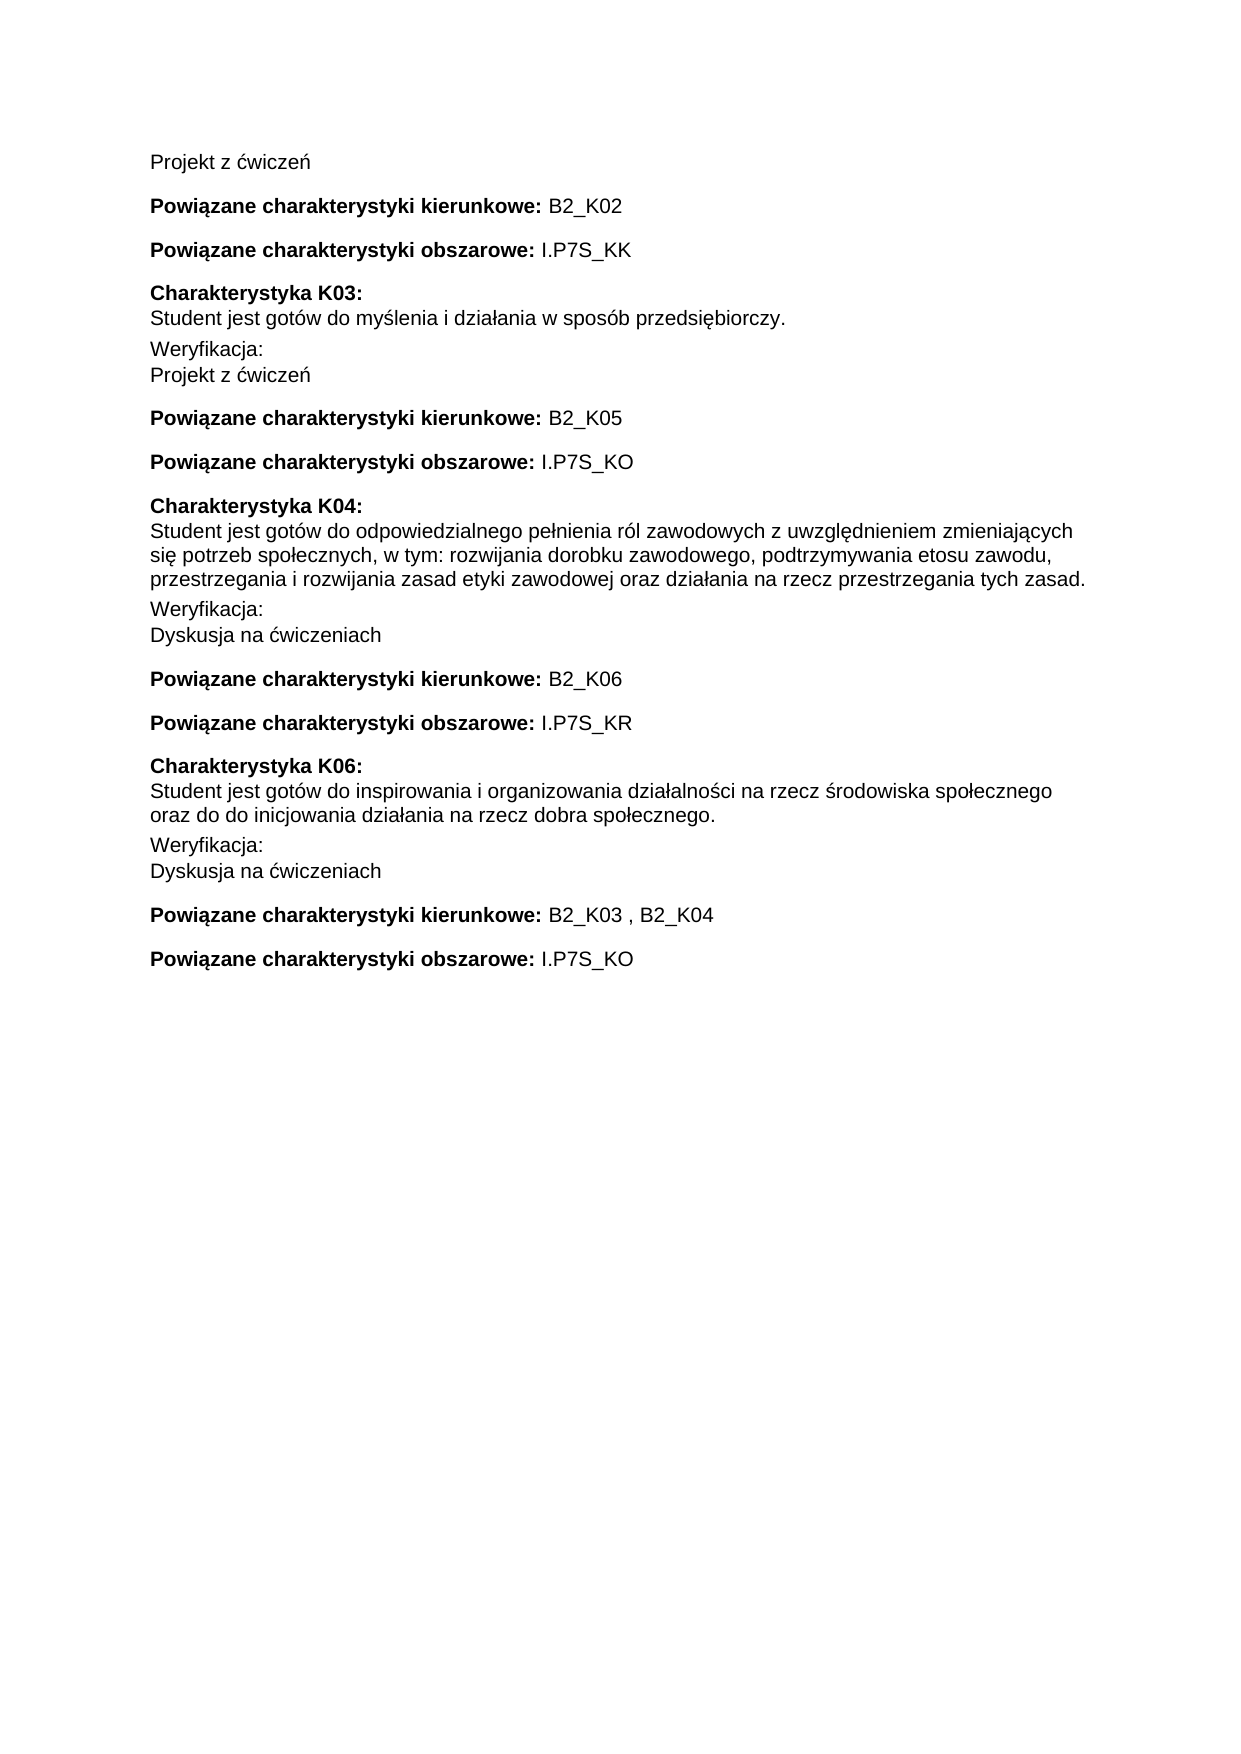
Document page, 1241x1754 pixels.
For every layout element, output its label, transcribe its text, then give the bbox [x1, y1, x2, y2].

text Weryfikacja: [150, 336, 1090, 360]
text Student jest gotów do inspirowania i organizowania działalności na rzecz środowiska społecznego oraz do do inicjowania działania na rzecz dobra społecznego. [150, 779, 1090, 827]
text Projekt z ćwiczeń [150, 150, 1090, 174]
text Powiązane charakterystyki obszarowe: I.P7S_KK [150, 237, 1090, 261]
text Dyskusja na ćwiczeniach [150, 623, 1090, 647]
text Powiązane charakterystyki kierunkowe: B2_K02 [150, 194, 1090, 218]
text Powiązane charakterystyki kierunkowe: B2_K03 , B2_K04 [150, 903, 1090, 927]
text Powiązane charakterystyki kierunkowe: B2_K05 [150, 406, 1090, 430]
text Weryfikacja: [150, 833, 1090, 857]
text Weryfikacja: [150, 597, 1090, 621]
text Powiązane charakterystyki kierunkowe: B2_K06 [150, 667, 1090, 691]
text Charakterystyka K03: [150, 281, 1090, 305]
text Projekt z ćwiczeń [150, 362, 1090, 386]
text Powiązane charakterystyki obszarowe: I.P7S_KO [150, 947, 1090, 971]
text Powiązane charakterystyki obszarowe: I.P7S_KO [150, 450, 1090, 474]
text Powiązane charakterystyki obszarowe: I.P7S_KR [150, 710, 1090, 734]
text Charakterystyka K04: [150, 494, 1090, 518]
text Student jest gotów do myślenia i działania w sposób przedsiębiorczy. [150, 306, 1090, 330]
text Dyskusja na ćwiczeniach [150, 859, 1090, 883]
text Student jest gotów do odpowiedzialnego pełnienia ról zawodowych z uwzględnieniem zmieniających się potrzeb społecznych, w tym: rozwijania dorobku zawodowego, podtrzymywania etosu zawodu, przestrzegania i rozwijania zasad etyki zawodowej oraz działania na rzecz przestrzegania tych zasad. [150, 519, 1090, 591]
text Charakterystyka K06: [150, 754, 1090, 778]
